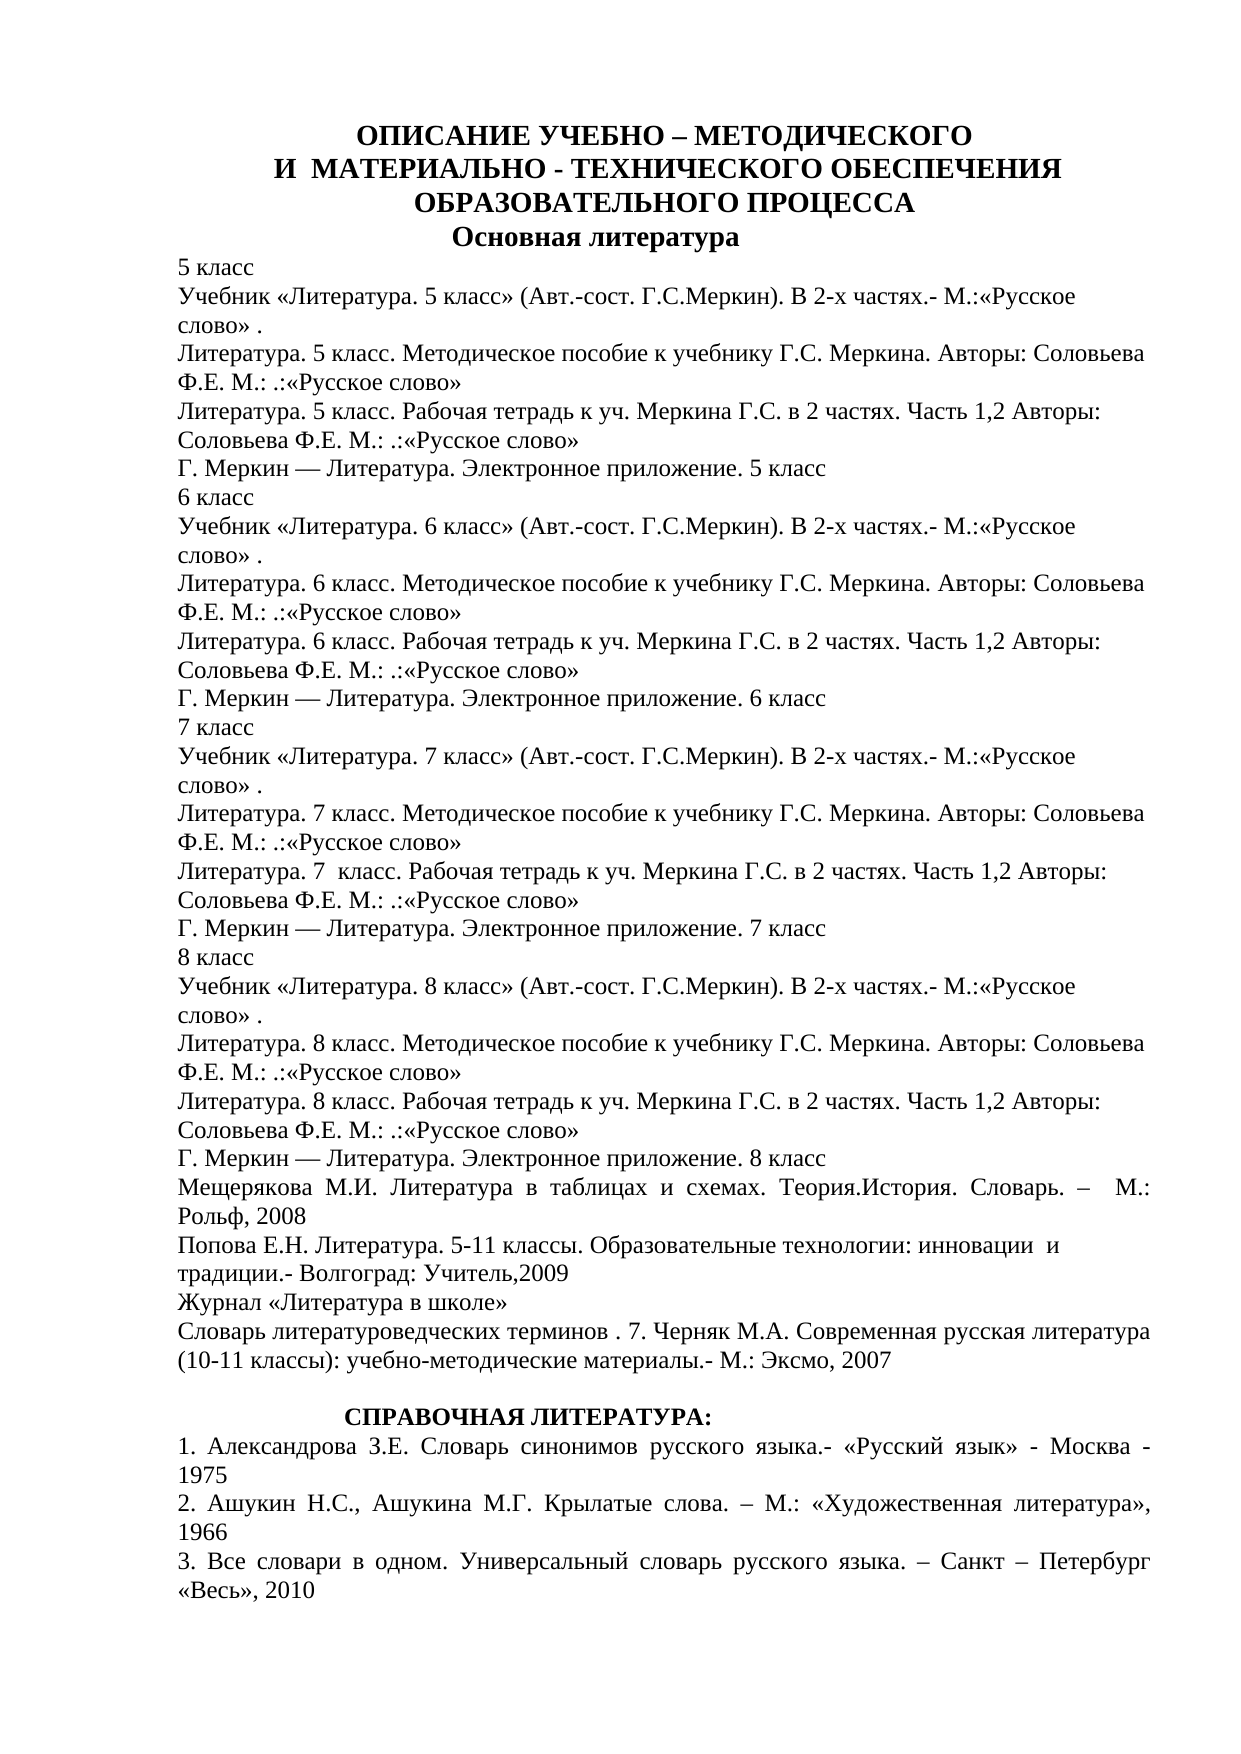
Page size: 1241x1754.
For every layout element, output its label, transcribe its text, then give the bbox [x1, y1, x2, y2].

text Литература. 7 класс. Рабочая тетрадь к уч. Меркина Г.С. в 2 частях. Часть 1,2 Авторы: Соловьева Ф.Е. М.: .:«Русское слово» [177, 856, 1152, 913]
text И МАТЕРИАЛЬНО - ТЕХНИЧЕСКОГО ОБЕСПЕЧЕНИЯ [177, 152, 1152, 185]
list Все словари в одном. Универсальный словарь русского языка. – Санкт – Петербург «Весь», 2010 [177, 1546, 1152, 1603]
text Учебник «Литература. 8 класс» (Авт.-сост. Г.С.Меркин). В 2-х частях.- М.:«Русское слово» . [177, 971, 1152, 1028]
text Словарь литературоведческих терминов . 7. Черняк М.А. Современная русская литература (10-11 классы): учебно-методические материалы.- М.: Эксмо, 2007 [177, 1316, 1152, 1373]
text ОБРАЗОВАТЕЛЬНОГО ПРОЦЕССА [177, 185, 1152, 219]
list Ашукин Н.С., Ашукина М.Г. Крылатые слова. – М.: «Художественная литература», 1966 [177, 1488, 1152, 1546]
text Г. Меркин — Литература. Электронное приложение. 5 класс [177, 453, 1152, 482]
text ОПИСАНИЕ УЧЕБНО – МЕТОДИЧЕСКОГО [177, 118, 1152, 152]
text Г. Меркин — Литература. Электронное приложение. 7 класс [177, 913, 1152, 942]
text Литература. 7 класс. Методическое пособие к учебнику Г.С. Меркина. Авторы: Соловьева Ф.Е. М.: .:«Русское слово» [177, 798, 1152, 856]
text Попова Е.Н. Литература. 5-11 классы. Образовательные технологии: инновации и традиции.- Волгоград: Учитель,2009 [177, 1230, 1152, 1287]
list Александрова З.Е. Словарь синонимов русского языка.- «Русский язык» - Москва - 1975 [177, 1431, 1152, 1488]
text 5 класс [177, 252, 1152, 281]
text Учебник «Литература. 5 класс» (Авт.-сост. Г.С.Меркин). В 2-х частях.- М.:«Русское слово» . [177, 281, 1152, 338]
text СПРАВОЧНАЯ ЛИТЕРАТУРА: [252, 1402, 1152, 1431]
text Литература. 6 класс. Рабочая тетрадь к уч. Меркина Г.С. в 2 частях. Часть 1,2 Авторы: Соловьева Ф.Е. М.: .:«Русское слово» [177, 626, 1152, 683]
text Мещерякова М.И. Литература в таблицах и схемах. Теория.История. Словарь. – М.: Рольф, 2008 [177, 1172, 1152, 1230]
text Литература. 8 класс. Методическое пособие к учебнику Г.С. Меркина. Авторы: Соловьева Ф.Е. М.: .:«Русское слово» [177, 1028, 1152, 1086]
text Учебник «Литература. 7 класс» (Авт.-сост. Г.С.Меркин). В 2-х частях.- М.:«Русское слово» . [177, 741, 1152, 798]
text Г. Меркин — Литература. Электронное приложение. 8 класс [177, 1143, 1152, 1172]
text Учебник «Литература. 6 класс» (Авт.-сост. Г.С.Меркин). В 2-х частях.- М.:«Русское слово» . [177, 511, 1152, 568]
text Литература. 5 класс. Рабочая тетрадь к уч. Меркина Г.С. в 2 частях. Часть 1,2 Авторы: Соловьева Ф.Е. М.: .:«Русское слово» [177, 396, 1152, 453]
text Литература. 6 класс. Методическое пособие к учебнику Г.С. Меркина. Авторы: Соловьева Ф.Е. М.: .:«Русское слово» [177, 568, 1152, 626]
text Литература. 5 класс. Методическое пособие к учебнику Г.С. Меркина. Авторы: Соловьева Ф.Е. М.: .:«Русское слово» [177, 338, 1152, 396]
text Литература. 8 класс. Рабочая тетрадь к уч. Меркина Г.С. в 2 частях. Часть 1,2 Авторы: Соловьева Ф.Е. М.: .:«Русское слово» [177, 1086, 1152, 1143]
text Основная литература [177, 219, 1014, 252]
text Г. Меркин — Литература. Электронное приложение. 6 класс [177, 683, 1152, 712]
text 7 класс [177, 712, 1152, 741]
text Журнал «Литература в школе» [177, 1287, 1152, 1316]
text 6 класс [177, 482, 1152, 511]
text 8 класс [177, 942, 1152, 971]
